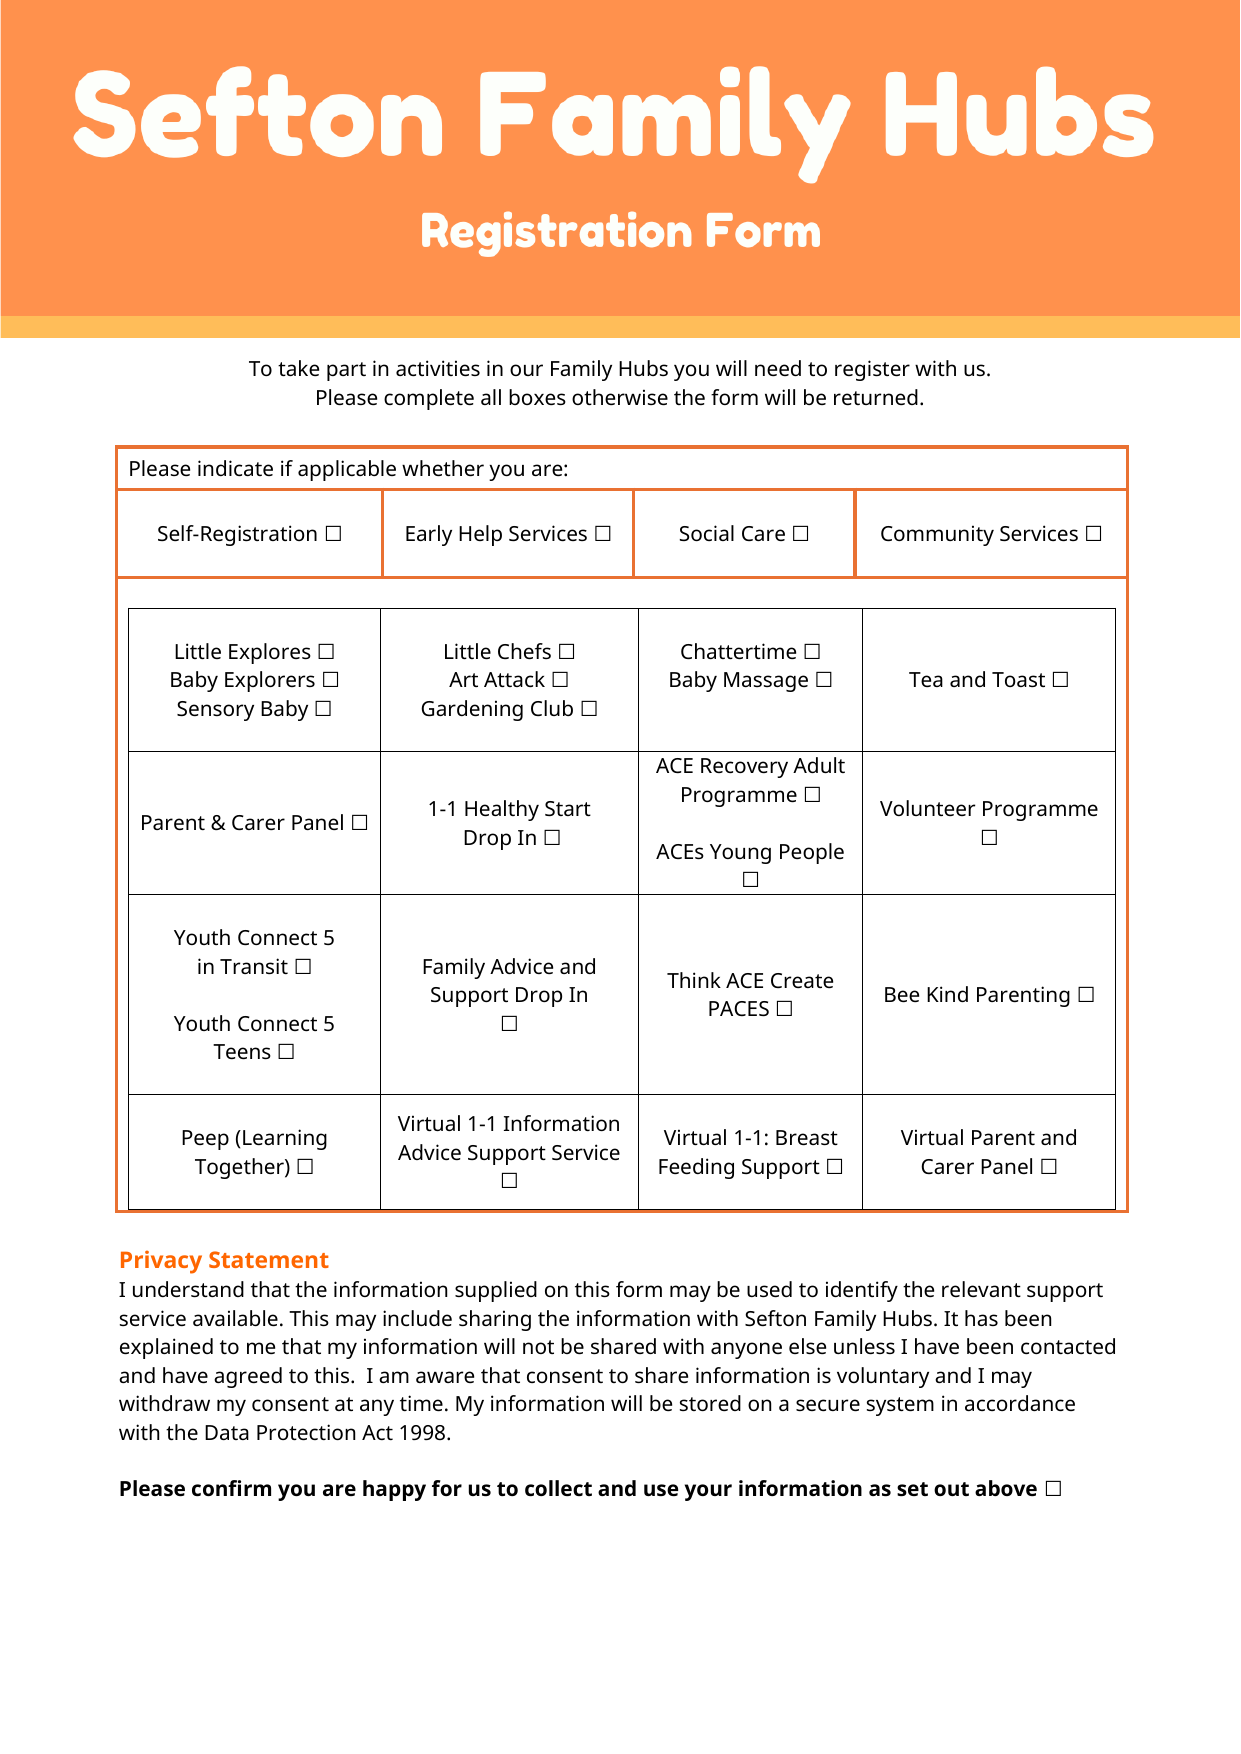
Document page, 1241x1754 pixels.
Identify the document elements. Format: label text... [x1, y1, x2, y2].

table_cell [118, 579, 1126, 1210]
table_cell Early Help Services ☐ [384, 491, 632, 576]
text Please confirm you are happy for us to collect and use your information as set out above ☐ [119, 1474, 1121, 1503]
table_cell Community Services ☐ [857, 491, 1126, 576]
picture [0, 0, 1240, 338]
table_cell Social Care ☐ [635, 491, 853, 576]
text Please complete all boxes otherwise the form will be returned. [119, 383, 1121, 411]
text I understand that the information supplied on this form may be used to identify the relevant support service available. This may include sharing the information with Sefton Family Hubs. It has been explained to me that my information will not be shared with anyone else unless I have been contacted and have agreed to this. I am aware that consent to share information is voluntary and I may withdraw my consent at any time. My information will be stored on a secure system in accordance with the Data Protection Act 1998. [119, 1276, 1121, 1446]
table_cell Self-Registration ☐ [118, 491, 381, 576]
table_header Please indicate if applicable whether you are: [118, 449, 1126, 487]
text To take part in activities in our Family Hubs you will need to register with us. [119, 354, 1121, 383]
text Privacy Statement [119, 1244, 1121, 1276]
